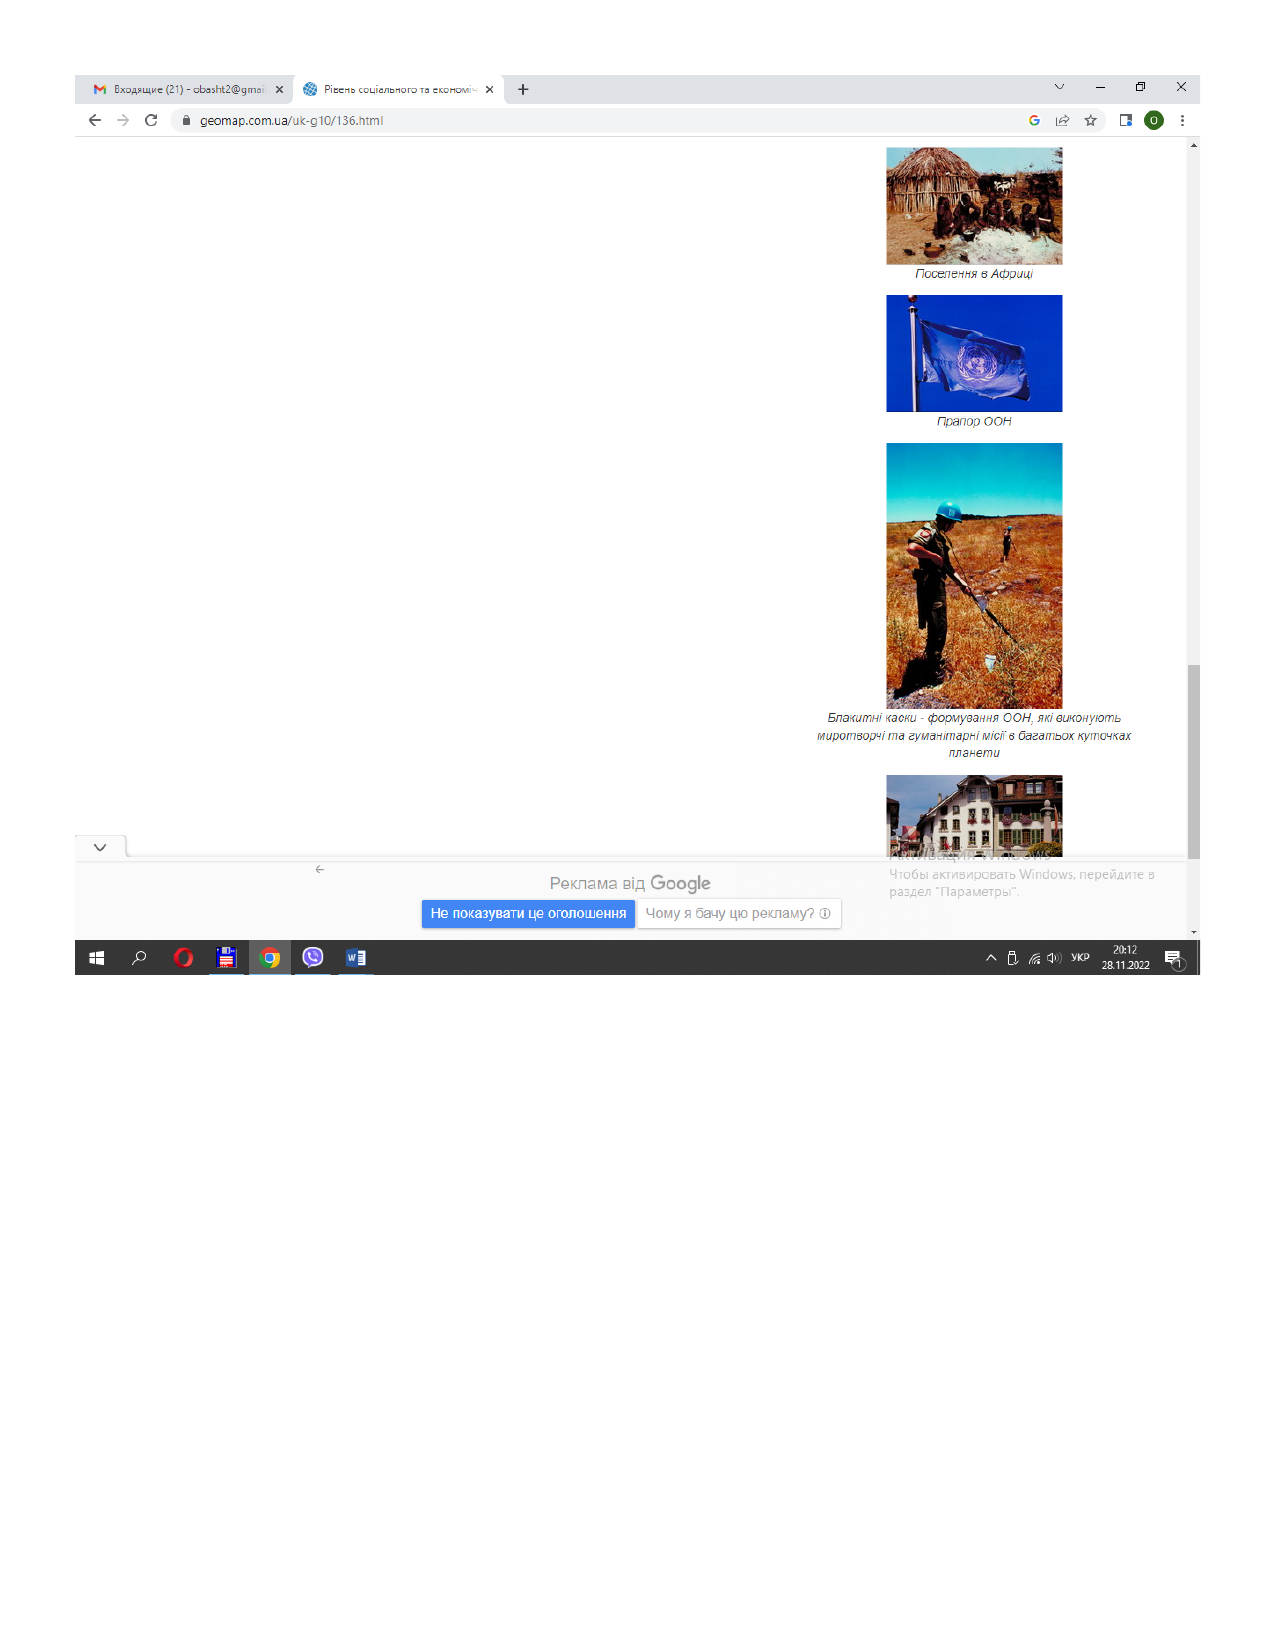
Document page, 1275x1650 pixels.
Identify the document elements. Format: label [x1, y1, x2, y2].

picture [75, 75, 1200, 975]
